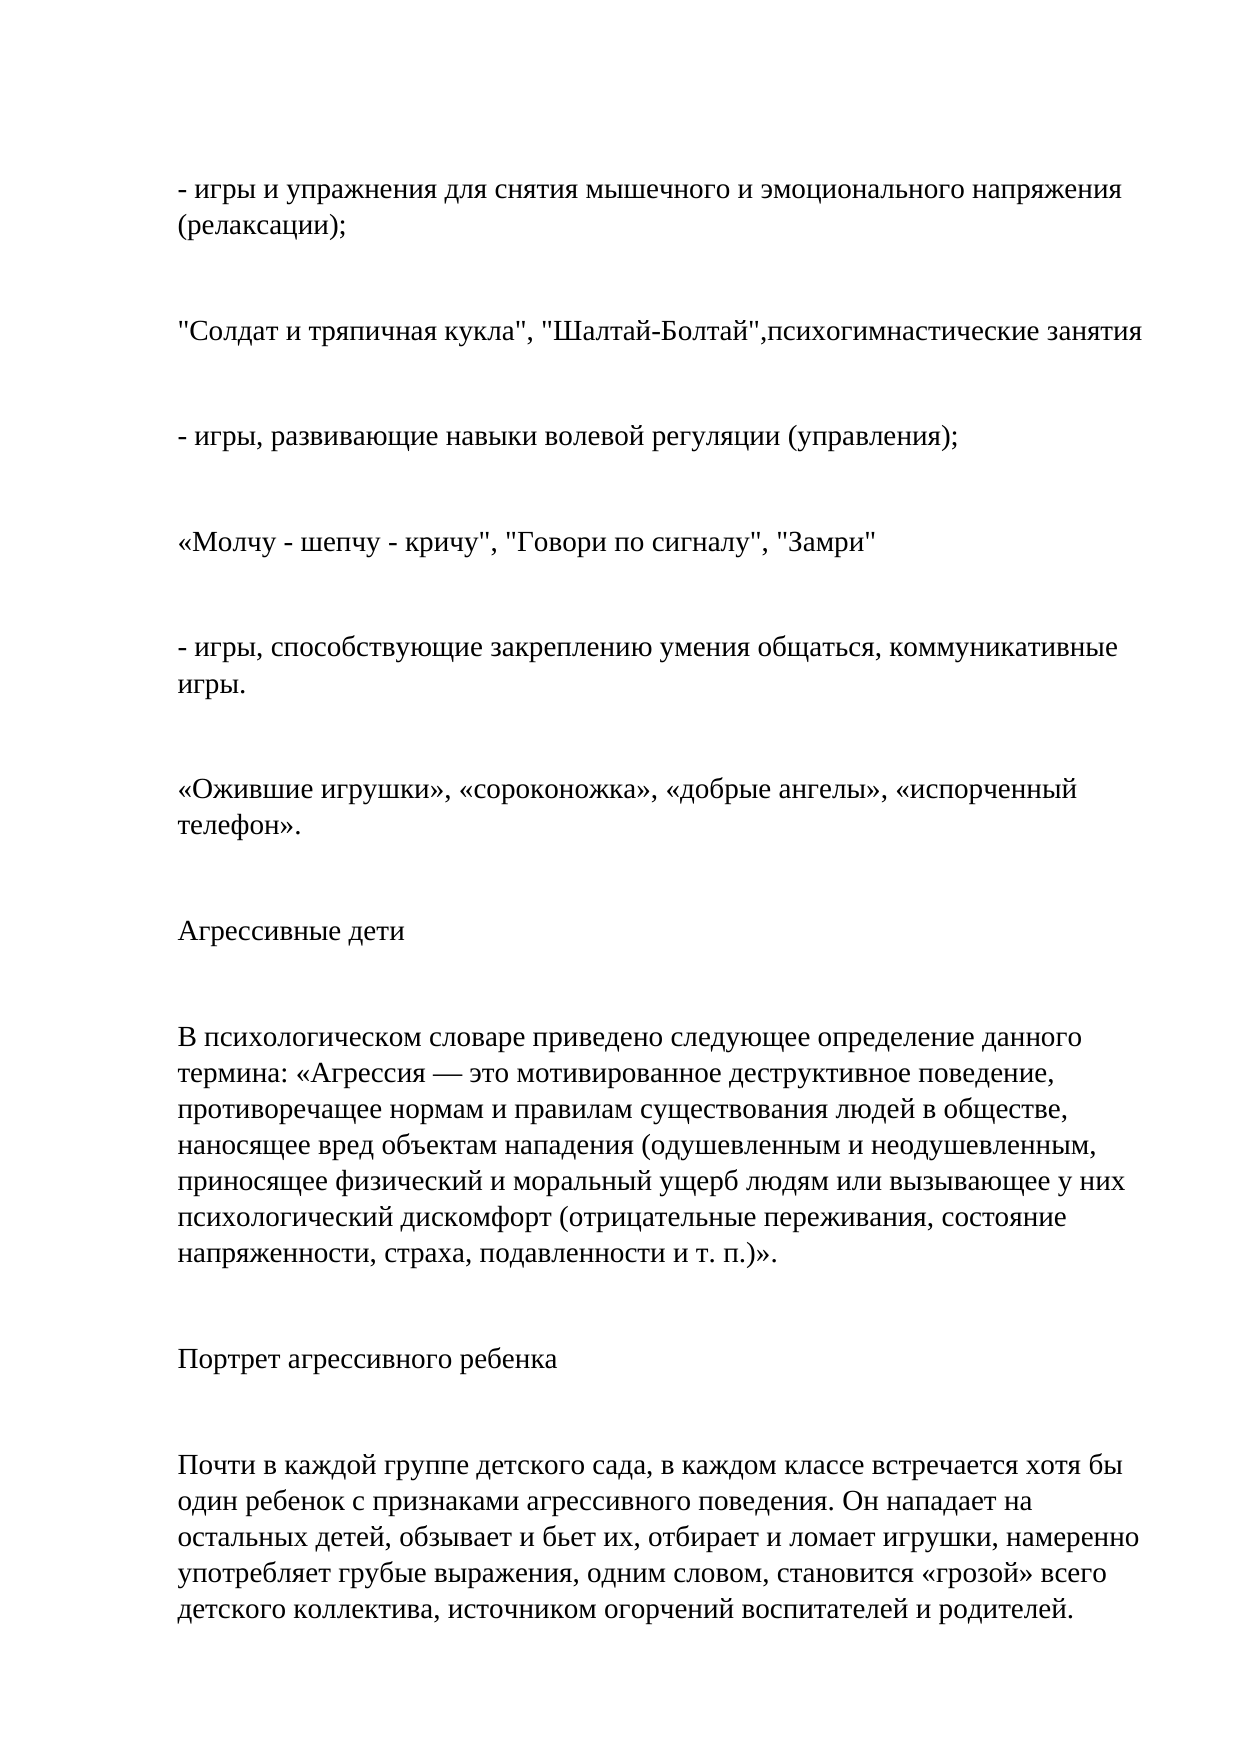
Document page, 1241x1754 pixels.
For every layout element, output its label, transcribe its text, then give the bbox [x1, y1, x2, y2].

text - игры, развивающие навыки волевой регуляции (управления); [177, 418, 1152, 452]
text Портрет агрессивного ребенка [177, 1341, 1152, 1375]
text - игры и упражнения для снятия мышечного и эмоционального напряжения (релаксации); [177, 171, 1152, 241]
text "Солдат и тряпичная кукла", "Шалтай-Болтай",психогимнастические занятия [177, 313, 1152, 346]
text - игры, способствующие закреплению умения общаться, коммуникативные игры. [177, 629, 1152, 699]
text Почти в каждой группе детского сада, в каждом классе встречается хотя бы один ребенок с признаками агрессивного поведения. Он нападает на остальных детей, обзывает и бьет их, отбирает и ломает игрушки, намеренно употребляет грубые выражения, одним словом, становится «грозой» всего детского коллектива, источником огорчений воспитателей и родителей. [177, 1447, 1152, 1625]
text Агрессивные дети [177, 913, 1152, 947]
text «Молчу - шепчу - кричу", "Говори по сигналу", "Замри" [177, 524, 1152, 557]
text «Ожившие игрушки», «сороконожка», «добрые ангелы», «испорченный телефон». [177, 771, 1152, 841]
text В психологическом словаре приведено следующее определение данного термина: «Агрессия — это мотивированное деструктивное поведение, противоречащее нормам и правилам существования людей в обществе, наносящее вред объектам нападения (одушевленным и неодушевленным, приносящее физический и моральный ущерб людям или вызывающее у них психологический дискомфорт (отрицательные переживания, состояние напряженности, страха, подавленности и т. п.)». [177, 1019, 1152, 1269]
